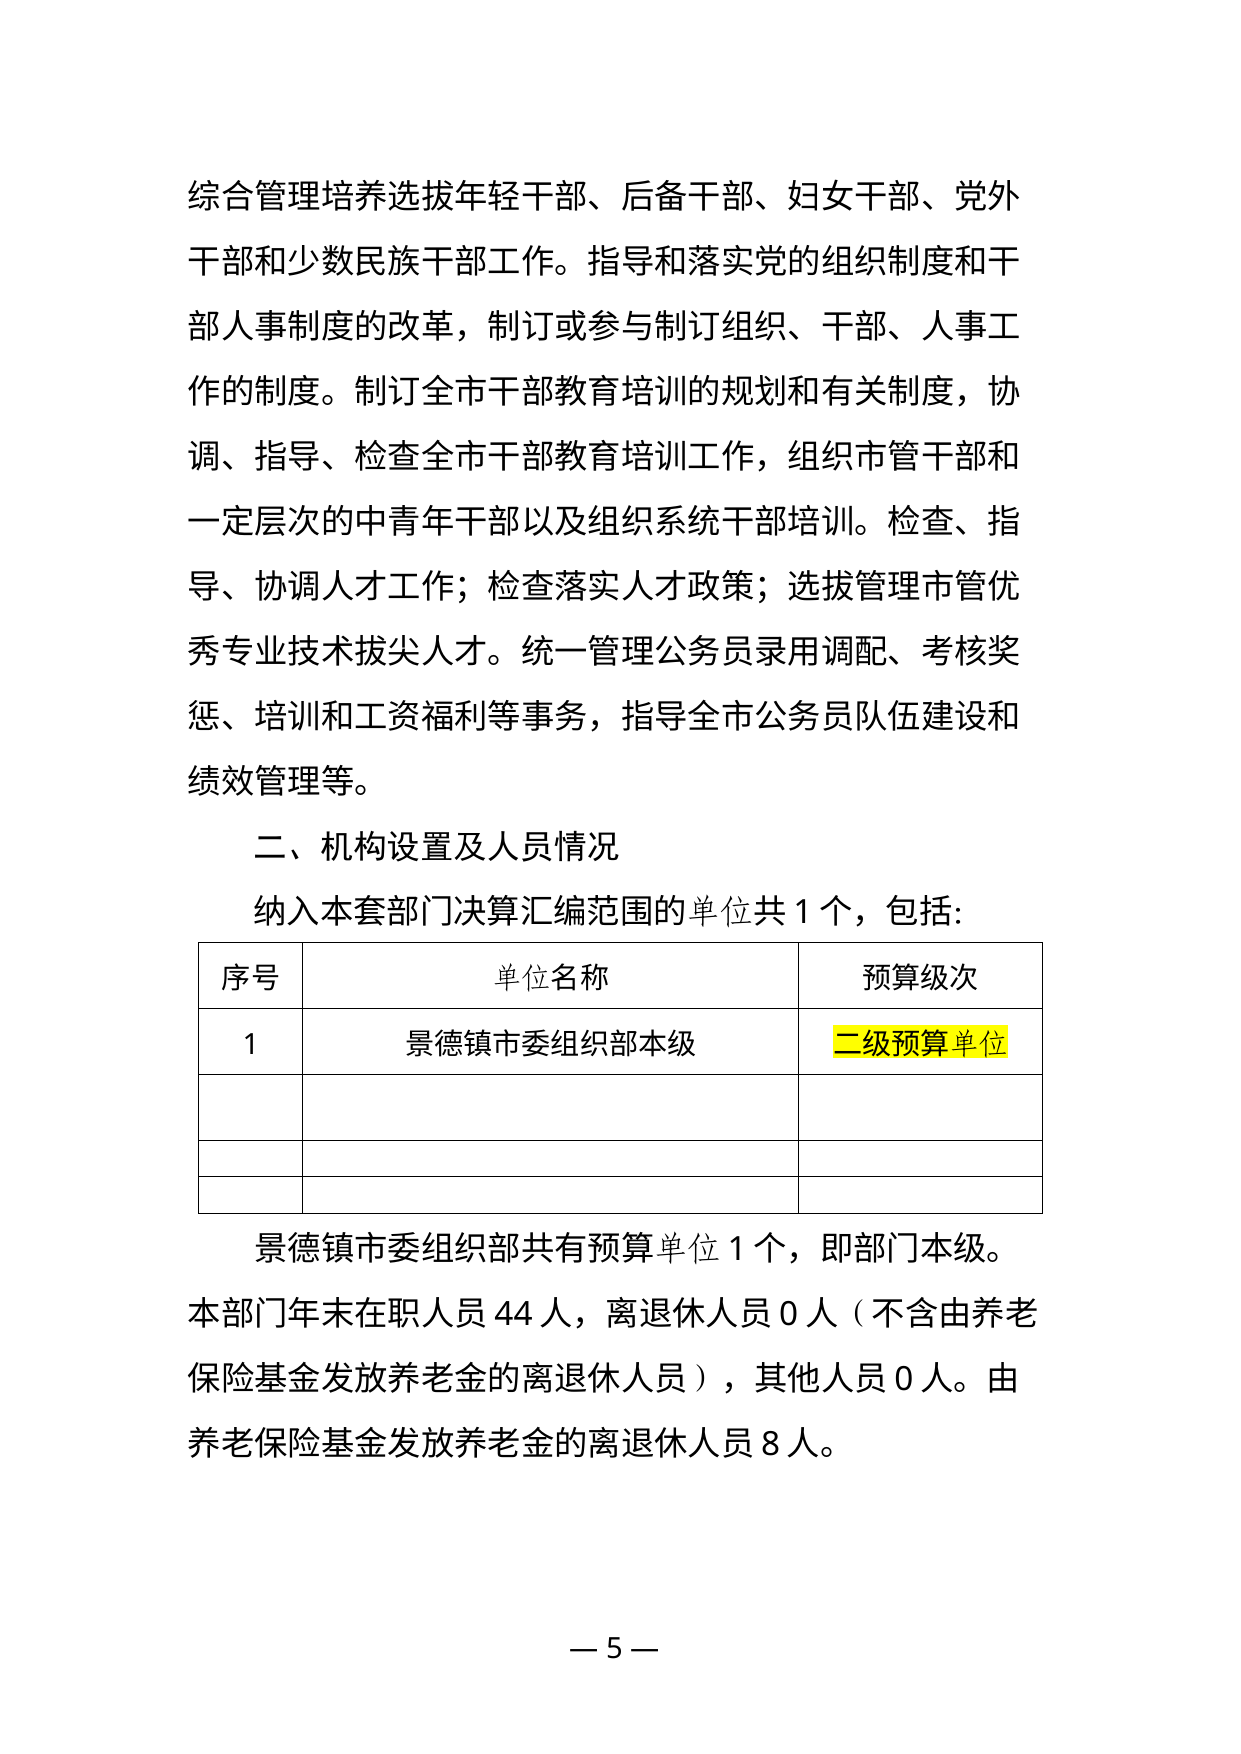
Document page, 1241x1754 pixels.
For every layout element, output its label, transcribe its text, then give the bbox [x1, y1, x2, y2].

text 景德镇市委组织部共有预算单位1个，即部门本级。本部门年末在职人员44人，离退休人员0人（不含由养老保险基金发放养老金的离退休人员），其他人员0人。由养老保险基金发放养老金的离退休人员8人。 [187, 1214, 1053, 1474]
table_cell 1 [199, 1009, 302, 1074]
table_cell [303, 1075, 798, 1140]
table_cell [799, 1177, 1042, 1213]
table_cell 二级预算单位 [799, 1009, 1042, 1074]
table_cell [799, 1141, 1042, 1176]
table_cell [199, 1177, 302, 1213]
table_cell [199, 1075, 302, 1140]
table_cell [799, 1075, 1042, 1140]
table_cell [303, 1177, 798, 1213]
text 二、机构设置及人员情况 [187, 812, 1053, 877]
table_cell [303, 1141, 798, 1176]
table_cell 景德镇市委组织部本级 [303, 1009, 798, 1074]
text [187, 162, 1053, 812]
table_header 序号 [199, 943, 302, 1008]
table_cell [199, 1141, 302, 1176]
table_header 预算级次 [799, 943, 1042, 1008]
table_header 单位名称 [303, 943, 798, 1008]
text 纳入本套部门决算汇编范围的单位共1个，包括： [187, 877, 1053, 942]
